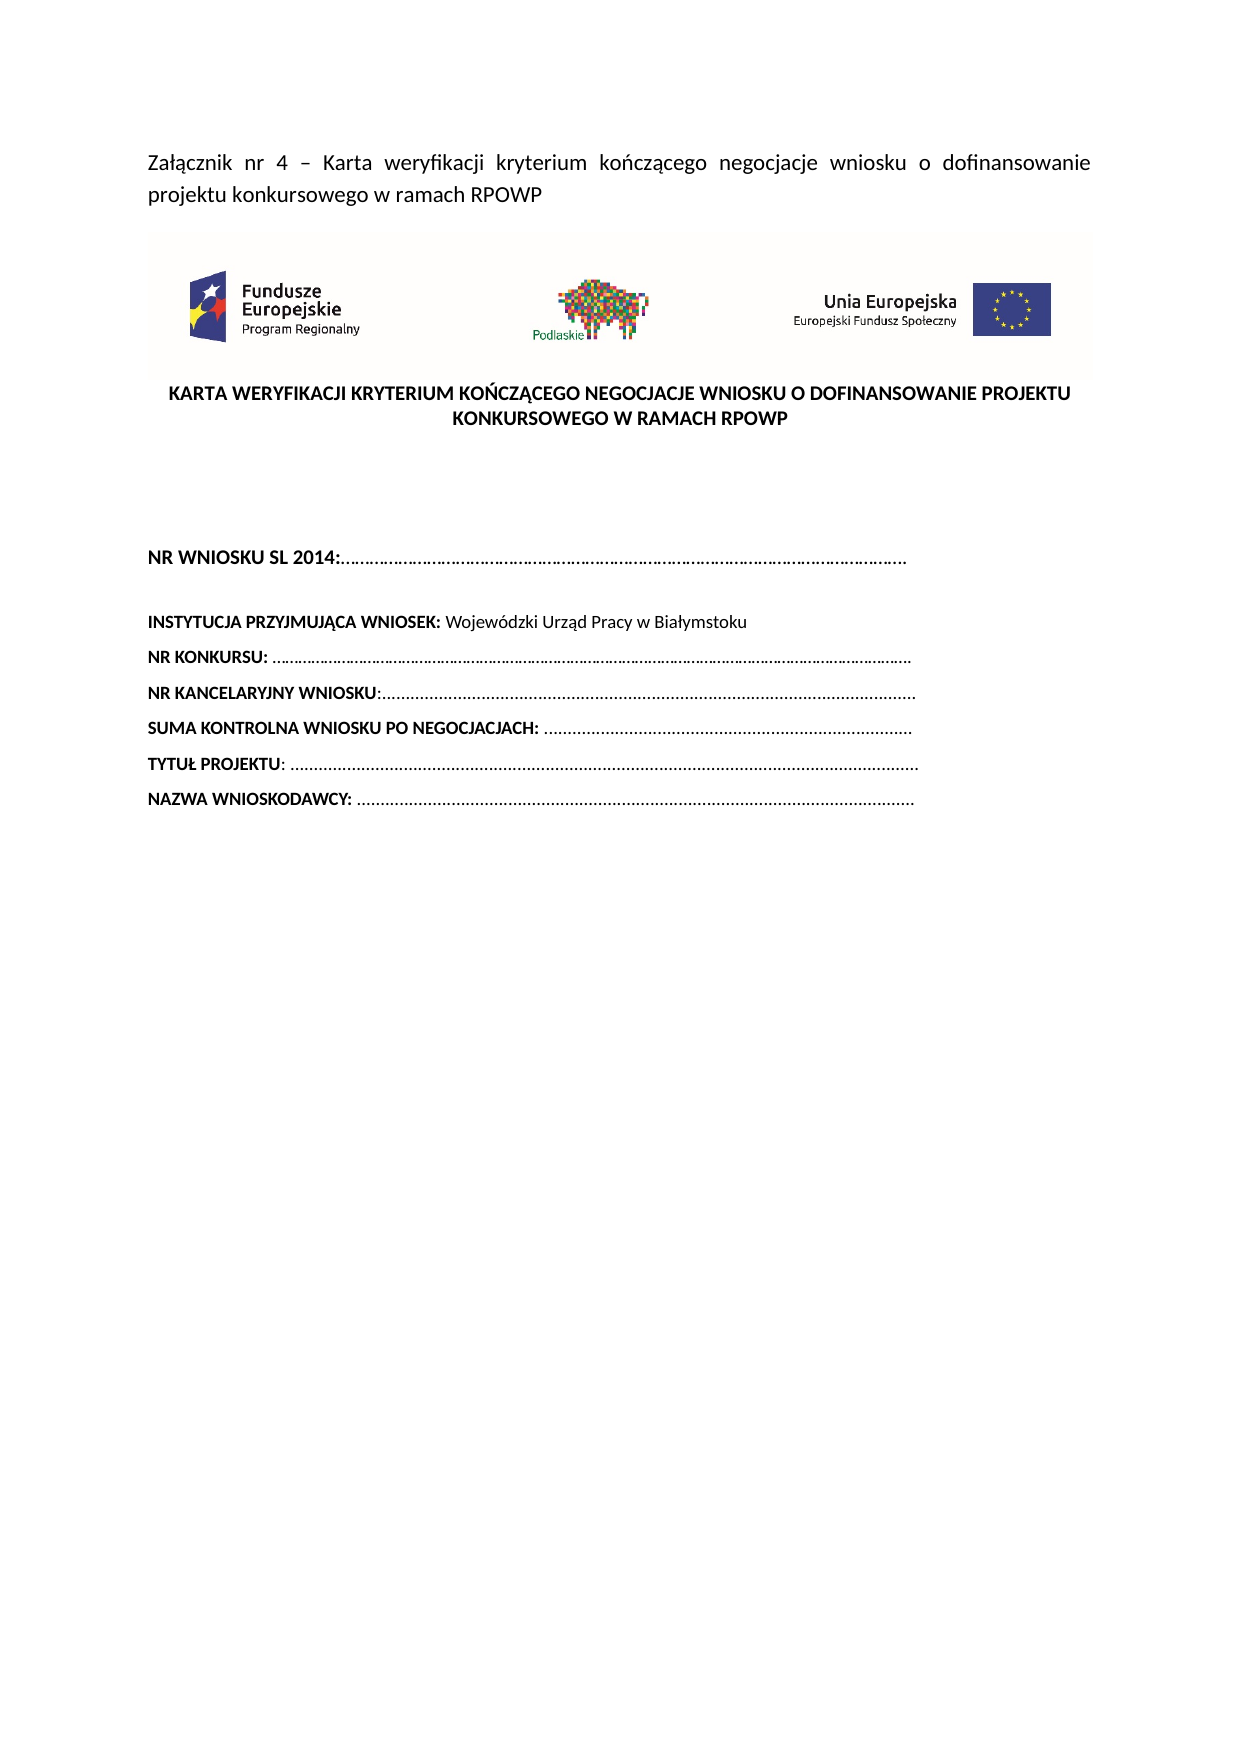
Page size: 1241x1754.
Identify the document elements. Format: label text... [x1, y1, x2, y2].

text NR WNIOSKU SL 2014:………………………………………………………………………………………………………. [148, 544, 1093, 598]
text NR KONKURSU: …………………………………………………………………………………………………………………………………. [148, 646, 1093, 668]
text KARTA WERYFIKACJI KRYTERIUM KOŃCZĄCEGO NEGOCJACJE WNIOSKU O DOFINANSOWANIE PROJEKTU KONKURSOWEGO W RAMACH RPOWP [148, 380, 1093, 431]
text NAZWA WNIOSKODAWCY: ...................................................................................................................... [148, 787, 1093, 810]
text Załącznik nr 4 – Karta weryfikacji kryterium kończącego negocjacje wniosku o dofinansowanie projektu konkursowego w ramach RPOWP [148, 148, 1093, 208]
text TYTUŁ PROJEKTU: ..................................................................................................................................... [148, 752, 1093, 775]
text SUMA KONTROLNA WNIOSKU PO NEGOCJACJACH: .............................................................................. [148, 716, 1093, 739]
text NR KANCELARYJNY WNIOSKU:................................................................................................................. [148, 681, 1093, 704]
text INSTYTUCJA PRZYJMUJĄCA WNIOSEK: Wojewódzki Urząd Pracy w Białymstoku [148, 610, 1093, 633]
picture [147, 232, 1093, 380]
